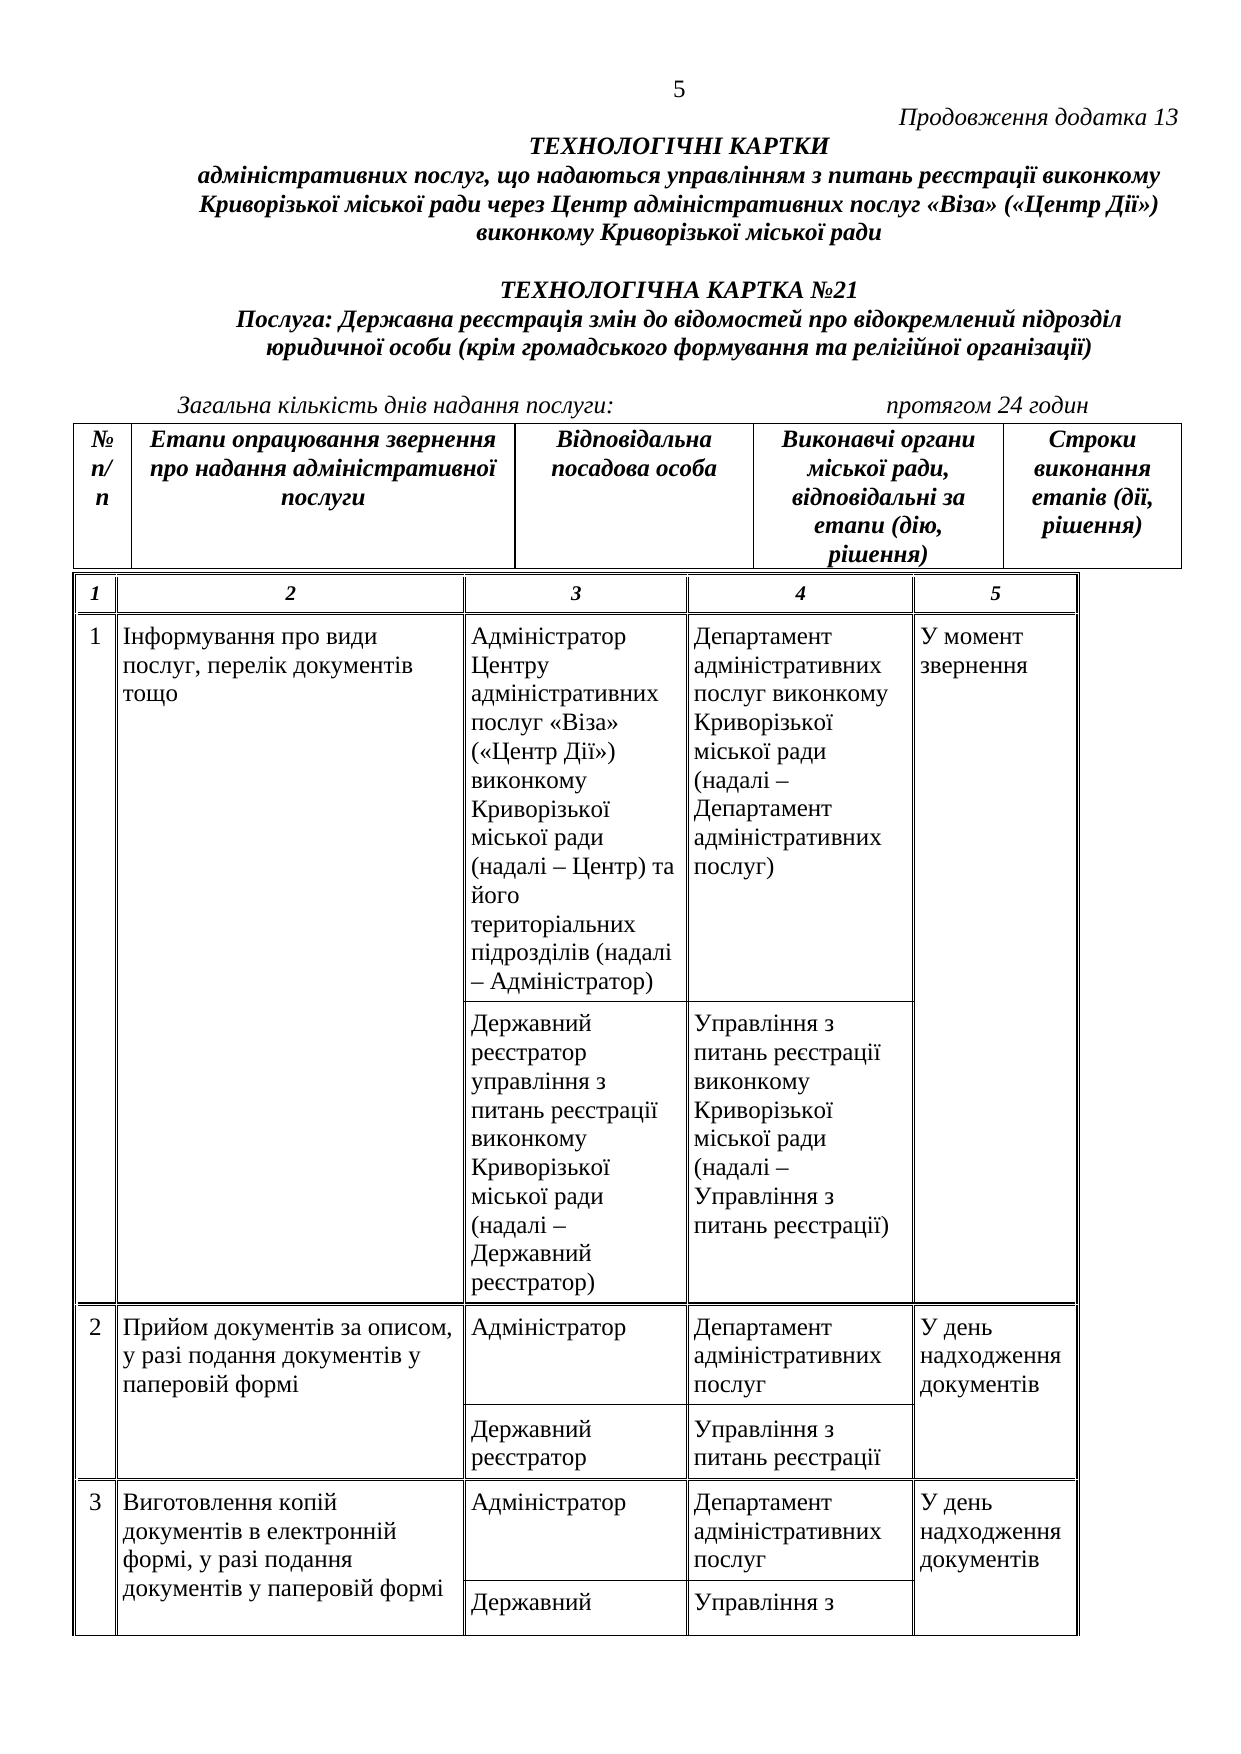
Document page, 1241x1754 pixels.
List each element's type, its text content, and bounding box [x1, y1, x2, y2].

table_header Виконавчі органи міської ради, відповідальні за етапи (дію, рішення) [754, 424, 1003, 568]
table_cell Адміністратор [466, 1306, 686, 1404]
table_cell У день надходження документів [915, 1302, 1077, 1477]
text Криворізької міської ради через Центр адміністративних послуг «Віза» («Центр Дії») виконкому Криворізької міської ради [177, 189, 1181, 246]
text адміністративних послуг, що надаються управлінням з питань реєстрації виконкому [177, 160, 1181, 189]
table_cell Державний реєстратор управління з питань реєстрації виконкому Криворізької міської ради (надалі – Державний реєстратор) [466, 1002, 686, 1302]
text Послуга: Державна реєстрація змін до відомостей про відокремлений підрозділ юридичної особи (крім громадського формування та релігійної організації) [177, 304, 1181, 361]
table_header № п/п [74, 424, 131, 568]
table_header 4 [688, 575, 913, 611]
table_cell 1 [76, 611, 115, 1302]
table_header 2 [116, 575, 464, 611]
table_header Відповідальна посадова особа [516, 424, 753, 568]
table_header 1 [76, 575, 116, 611]
text ТЕХНОЛОГІЧНІ КАРТКИ [177, 131, 1181, 160]
table_cell Виготовлення копій документів в електронній формі, у разі подання документів у паперовій формі [118, 1481, 463, 1635]
table_cell Управління з питань реєстрації [689, 1405, 912, 1477]
table_cell Департамент адміністративних послуг [689, 1481, 912, 1579]
table_cell 2 [76, 1302, 115, 1477]
table_cell Адміністратор [466, 1481, 686, 1579]
table_cell Державний реєстратор [466, 1405, 686, 1477]
table_cell 3 [76, 1478, 115, 1635]
table_cell Департамент адміністративних послуг [689, 1306, 912, 1404]
table_header 5 [914, 575, 1076, 611]
table_header 3 [465, 575, 687, 611]
text ТЕХНОЛОГІЧНА КАРТКА №21 [177, 275, 1181, 304]
table_cell Адміністратор Центру адміністративних послуг «Віза» («Центр Дії») виконкому Криворізької міської ради (надалі – Центр) та його територіальних підрозділів (надалі – Адміністратор) [466, 615, 686, 1001]
table_cell Департамент адміністративних послуг виконкому Криворізької міської ради (надалі – Департамент адміністративних послуг) [689, 615, 912, 1001]
table_cell Державний реєстратор [466, 1581, 686, 1635]
table_header Строки виконання етапів (дії, рішення) [1004, 424, 1181, 568]
table_cell У момент звернення [915, 611, 1077, 1302]
table_cell Прийом документів за описом, у разі подання документів у паперовій формі [118, 1306, 463, 1477]
table_cell Управління з питань реєстрації виконкому Криворізької міської ради (надалі – Управління з питань реєстрації) [689, 1002, 912, 1302]
table_header Етапи опрацювання звернення про надання адміністративної послуги [132, 424, 514, 568]
table_cell Управління з питань реєстрації [689, 1581, 912, 1635]
table_cell У день надходження документів [915, 1478, 1077, 1635]
table_cell Інформування про види послуг, перелік документів тощо [118, 615, 463, 1302]
text Загальна кількість днів надання послуги: протягом 24 годин [177, 390, 1181, 419]
